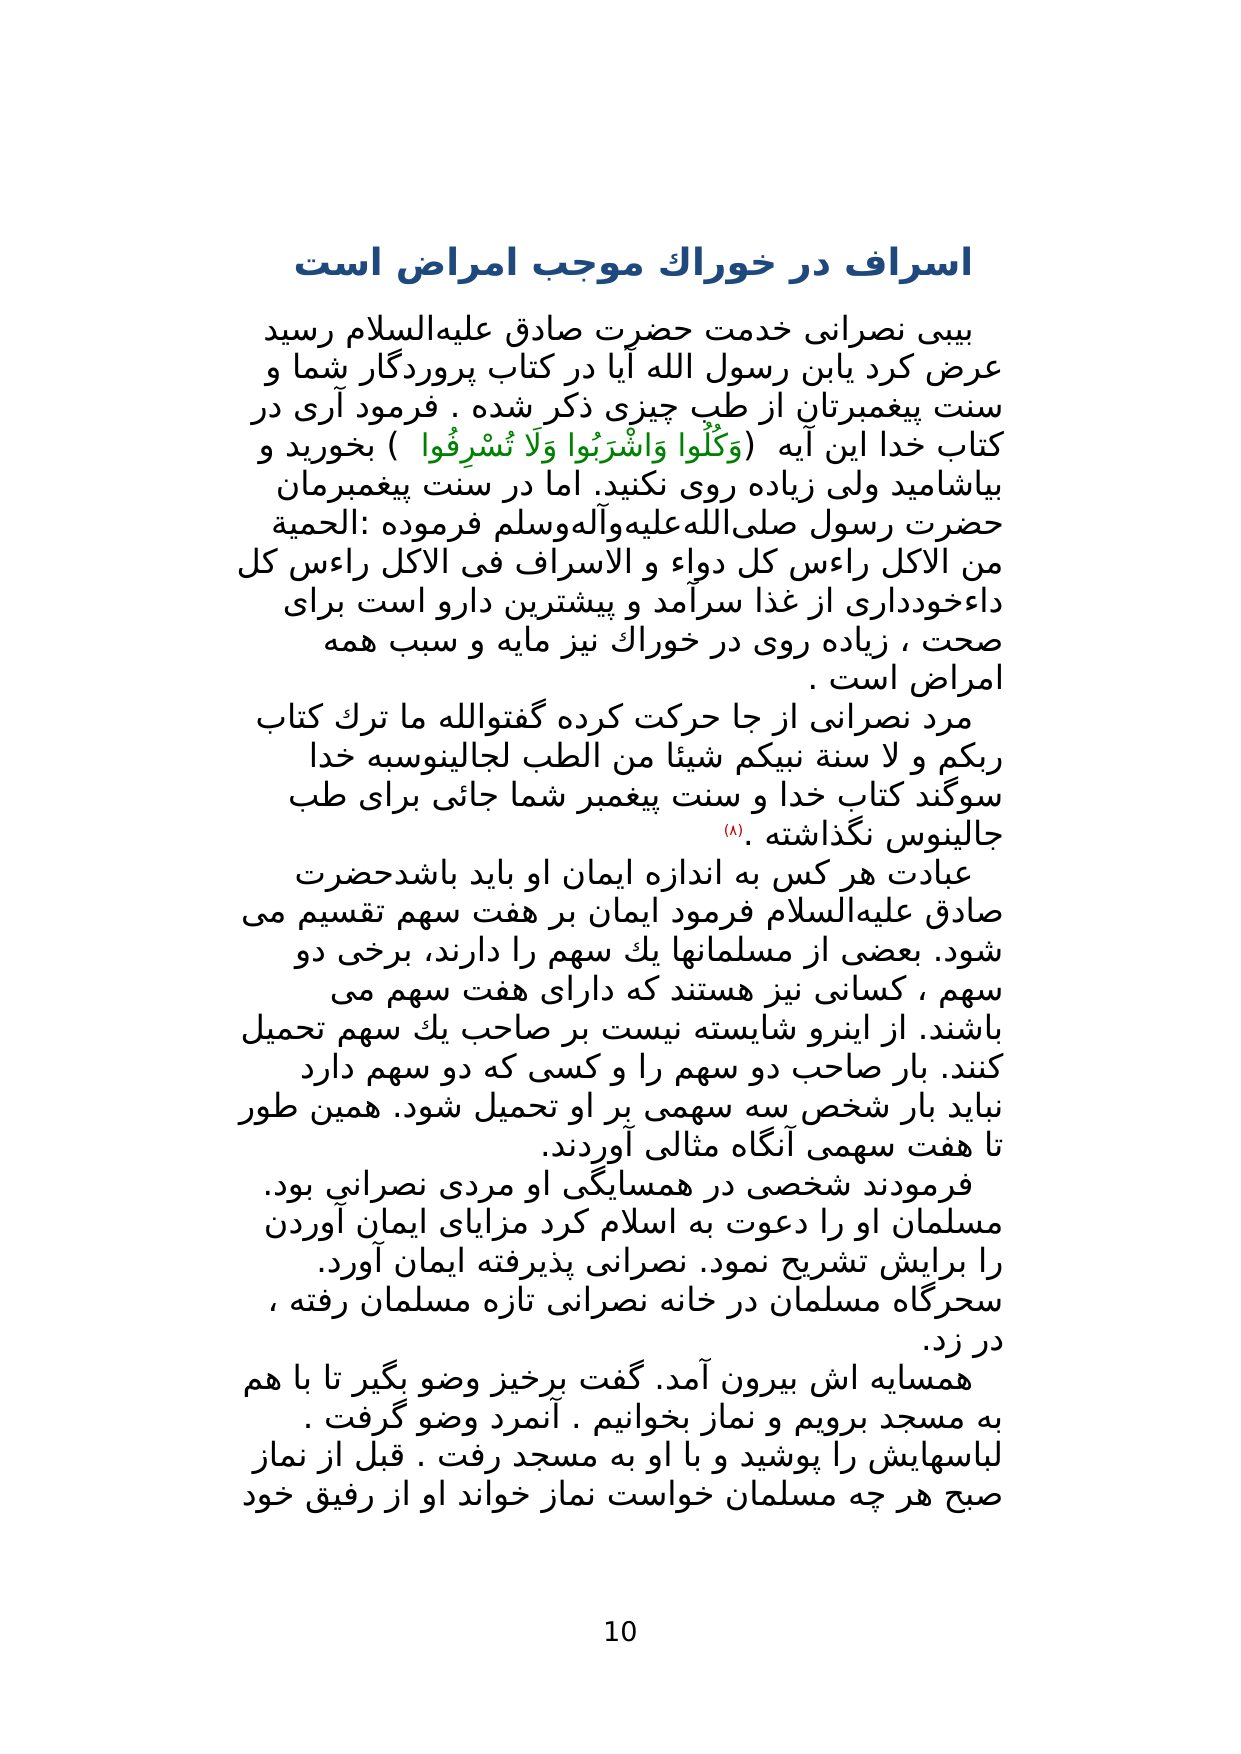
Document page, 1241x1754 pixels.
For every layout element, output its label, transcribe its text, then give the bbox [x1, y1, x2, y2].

text مرد نصرانى از جا حركت كرده گفتوالله ما ترك كتاب ربكم و لا سنة نبيكم شيئا من الطب لجالينوسبه خدا سوگند كتاب خدا و سنت پيغمبر شما جائى براى طب جالينوس نگذاشته .(٨) [236, 698, 1004, 853]
text فرمودند شخصى در همسايگى او مردى نصرانى بود. مسلمان او را دعوت به اسلام كرد مزاياى ايمان آوردن را برايش تشريح نمود. نصرانى پذيرفته ايمان آورد. سحرگاه مسلمان در خانه نصرانى تازه مسلمان رفته ، در زد. [236, 1164, 1004, 1358]
text بيبى نصرانى خدمت حضرت صادق عليه‌السلام رسيد عرض كرد يابن رسول الله آيا در كتاب پروردگار شما و سنت پيغمبرتان از طب چيزى ذكر شده . فرمود آرى در كتاب خدا اين آيه (وَكُلُوا وَاشْرَبُوا وَلَا تُسْرِفُوا ) بخوريد و بياشاميد ولى زياده روى نكنيد. اما در سنت پيغمبرمان حضرت رسول صلى‌الله‌عليه‌وآله‌وسلم فرموده :الحمية من الاكل راءس كل دواء و الاسراف فى الاكل راءس كل داءخوددارى از غذا سرآمد و پيشترين دارو است براى صحت ، زياده روى در خوراك نيز مايه و سبب همه امراض است . [236, 309, 1004, 698]
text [236, 1358, 1004, 1514]
subtitle اسراف در خوراك موجب امراض است [236, 241, 1004, 284]
text عبادت هر كس به اندازه ايمان او بايد باشدحضرت صادق عليه‌السلام فرمود ايمان بر هفت سهم تقسيم مى شود. بعضى از مسلمانها يك سهم را دارند، برخى دو سهم ، كسانى نيز هستند كه داراى هفت سهم مى باشند. از اينرو شايسته نيست بر صاحب يك سهم تحميل كنند. بار صاحب دو سهم را و كسى كه دو سهم دارد نبايد بار شخص سه سهمى بر او تحميل شود. همين طور تا هفت سهمى آنگاه مثالى آوردند. [236, 853, 1004, 1164]
